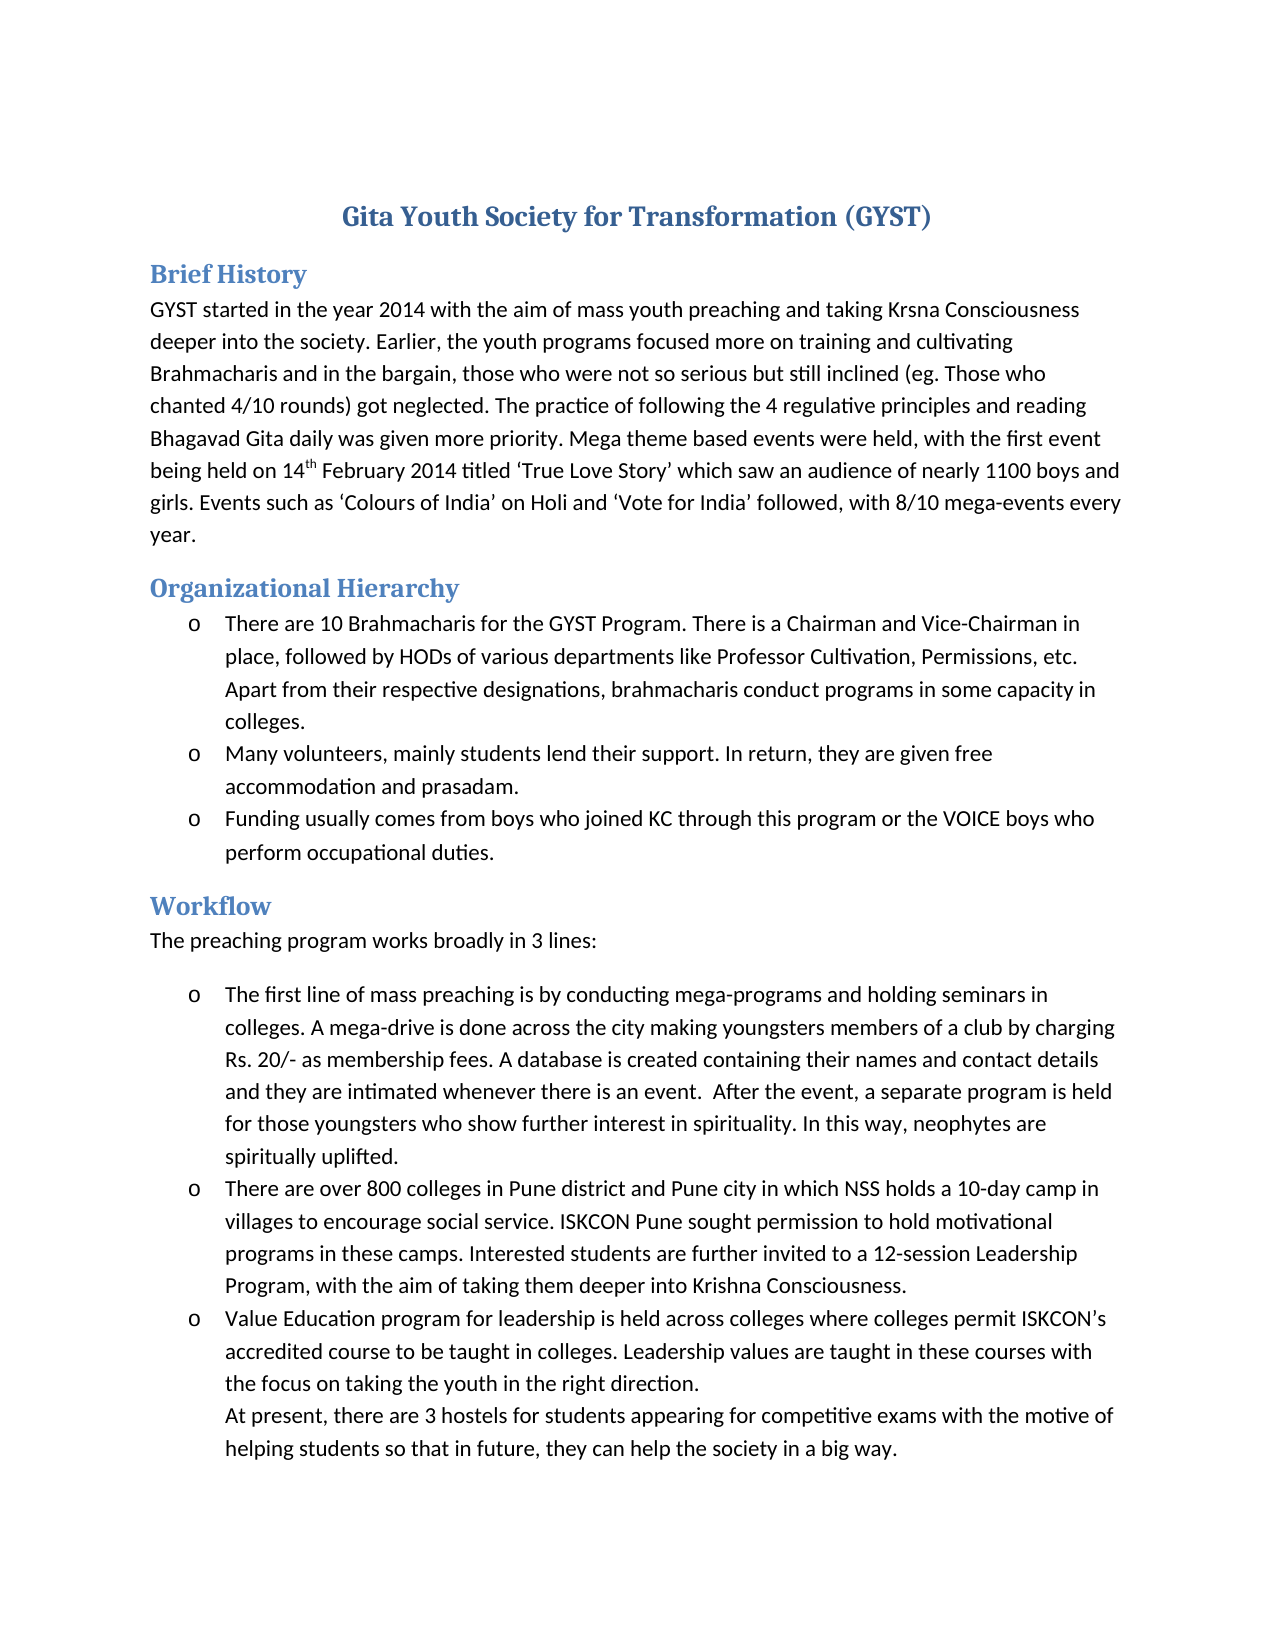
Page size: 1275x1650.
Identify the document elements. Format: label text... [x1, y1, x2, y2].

text GYST started in the year 2014 with the aim of mass youth preaching and taking Krsna Consciousness deeper into the society. Earlier, the youth programs focused more on training and cultivating Brahmacharis and in the bargain, those who were not so serious but still inclined (eg. Those who chanted 4/10 rounds) got neglected. The practice of following the 4 regulative principles and reading Bhagavad Gita daily was given more priority. Mega theme based events were held, with the first event being held on 14th February 2014 titled ‘True Love Story’ which saw an audience of nearly 1100 boys and girls. Events such as ‘Colours of India’ on Holi and ‘Vote for India’ followed, with 8/10 mega-events every year. [150, 295, 1125, 548]
list There are 10 Brahmacharis for the GYST Program. There is a Chairman and Vice-Chairman in place, followed by HODs of various departments like Professor Cultivation, Permissions, etc. Apart from their respective designations, brahmacharis conduct programs in some capacity in colleges. [187, 609, 1125, 735]
list Value Education program for leadership is held across colleges where colleges permit ISKCON’s accredited course to be taught in colleges. Leadership values are taught in these courses with the focus on taking the youth in the right direction. [187, 1304, 1125, 1397]
subtitle Organizational Hierarchy [150, 573, 1125, 604]
text The preaching program works broadly in 3 lines: [150, 927, 1125, 955]
subtitle Gita Youth Society for Transformation (GYST) [150, 200, 1125, 233]
subtitle Brief History [150, 259, 1125, 291]
subtitle Workflow [150, 891, 1125, 922]
list Many volunteers, mainly students lend their support. In return, they are given free accommodation and prasadam. [187, 739, 1125, 800]
list Funding usually comes from boys who joined KC through this program or the VOICE boys who perform occupational duties. [187, 804, 1125, 866]
list At present, there are 3 hostels for students appearing for competitive exams with the motive of helping students so that in future, they can help the society in a big way. [225, 1402, 1125, 1462]
list There are over 800 colleges in Pune district and Pune city in which NSS holds a 10-day camp in villages to encourage social service. ISKCON Pune sought permission to hold motivational programs in these camps. Interested students are further invited to a 12-session Leadership Program, with the aim of taking them deeper into Krishna Consciousness. [187, 1174, 1125, 1300]
list The first line of mass preaching is by conducting mega-programs and holding seminars in colleges. A mega-drive is done across the city making youngsters members of a club by charging Rs. 20/- as membership fees. A database is created containing their names and contact details and they are intimated whenever there is an event. After the event, a separate program is held for those youngsters who show further interest in spirituality. In this way, neophytes are spiritually uplifted. [187, 980, 1125, 1170]
